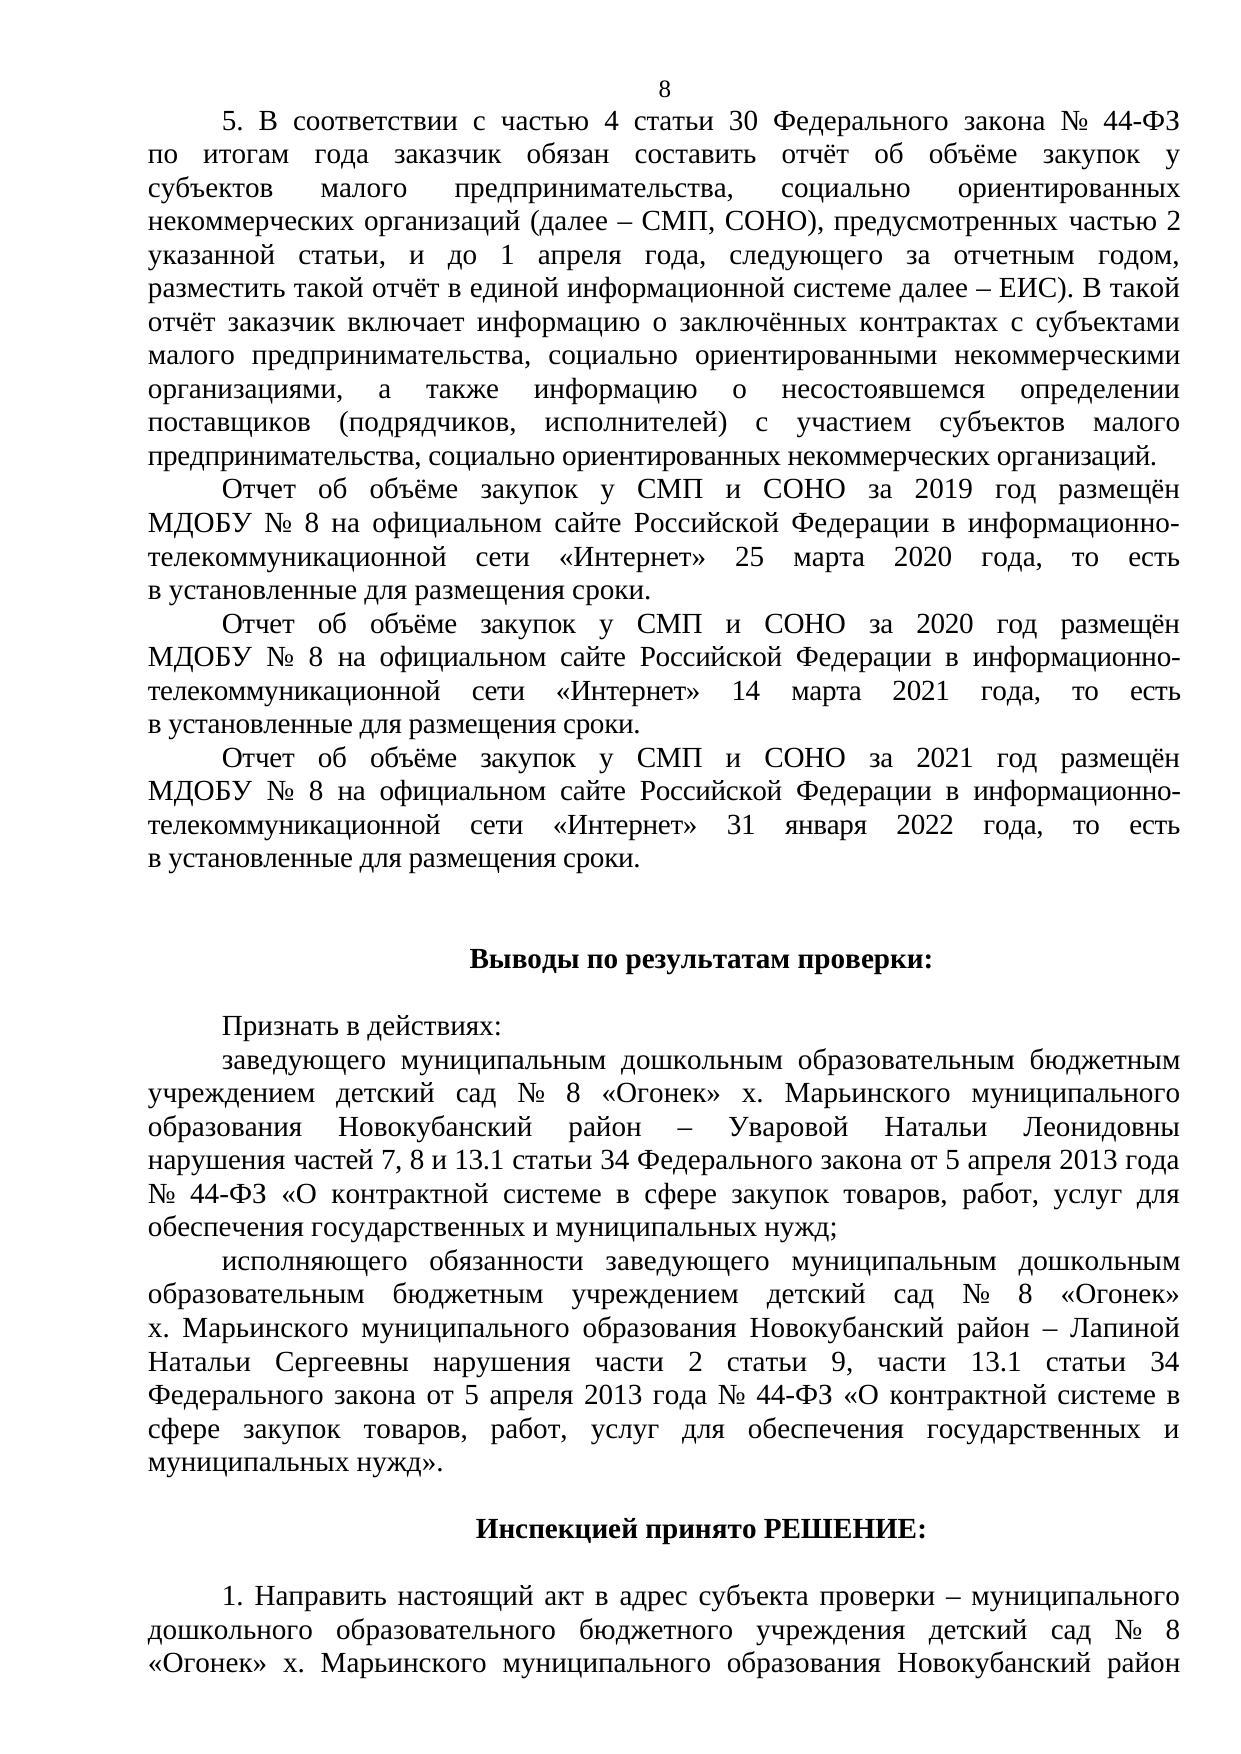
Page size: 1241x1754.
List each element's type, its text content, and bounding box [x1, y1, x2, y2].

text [148, 1578, 1181, 1679]
text Отчет об объёме закупок у СМП и СОНО за 2021 год размещён МДОБУ № 8 на официальном сайте Российской Федерации в информационно-телекоммуникационной сети «Интернет» 31 января 2022 года, то есть в установленные для размещения сроки. [148, 740, 1181, 874]
text Отчет об объёме закупок у СМП и СОНО за 2019 год размещён МДОБУ № 8 на официальном сайте Российской Федерации в информационно-телекоммуникационной сети «Интернет» 25 марта 2020 года, то есть в установленные для размещения сроки. [148, 472, 1181, 606]
text заведующего муниципальным дошкольным образовательным бюджетным учреждением детский сад № 8 «Огонек» х. Марьинского муниципального образования Новокубанский район – Уваровой Натальи Леонидовны нарушения частей 7, 8 и 13.1 статьи 34 Федерального закона от 5 апреля 2013 года № 44-ФЗ «О контрактной системе в сфере закупок товаров, работ, услуг для обеспечения государственных и муниципальных нужд; [148, 1042, 1181, 1243]
text 5. В соответствии с частью 4 статьи 30 Федерального закона № 44-ФЗ по итогам года заказчик обязан составить отчёт об объёме закупок у субъектов малого предпринимательства, социально ориентированных некоммерческих организаций (далее – СМП, СОНО), предусмотренных частью 2 указанной статьи, и до 1 апреля года, следующего за отчетным годом, разместить такой отчёт в единой информационной системе далее – ЕИС). В такой отчёт заказчик включает информацию о заключённых контрактах с субъектами малого предпринимательства, социально ориентированными некоммерческими организациями, а также информацию о несостоявшемся определении поставщиков (подрядчиков, исполнителей) с участием субъектов малого предпринимательства, социально ориентированных некоммерческих организаций. [148, 103, 1181, 472]
text Выводы по результатам проверки: [148, 941, 1181, 975]
text исполняющего обязанности заведующего муниципальным дошкольным образовательным бюджетным учреждением детский сад № 8 «Огонек» х. Марьинского муниципального образования Новокубанский район – Лапиной Натальи Сергеевны нарушения части 2 статьи 9, части 13.1 статьи 34 Федерального закона от 5 апреля 2013 года № 44-ФЗ «О контрактной системе в сфере закупок товаров, работ, услуг для обеспечения государственных и муниципальных нужд». [148, 1243, 1181, 1478]
text Признать в действиях: [148, 1008, 1181, 1042]
text Инспекцией принято РЕШЕНИЕ: [148, 1511, 1181, 1545]
text Отчет об объёме закупок у СМП и СОНО за 2020 год размещён МДОБУ № 8 на официальном сайте Российской Федерации в информационно-телекоммуникационной сети «Интернет» 14 марта 2021 года, то есть в установленные для размещения сроки. [148, 606, 1181, 740]
